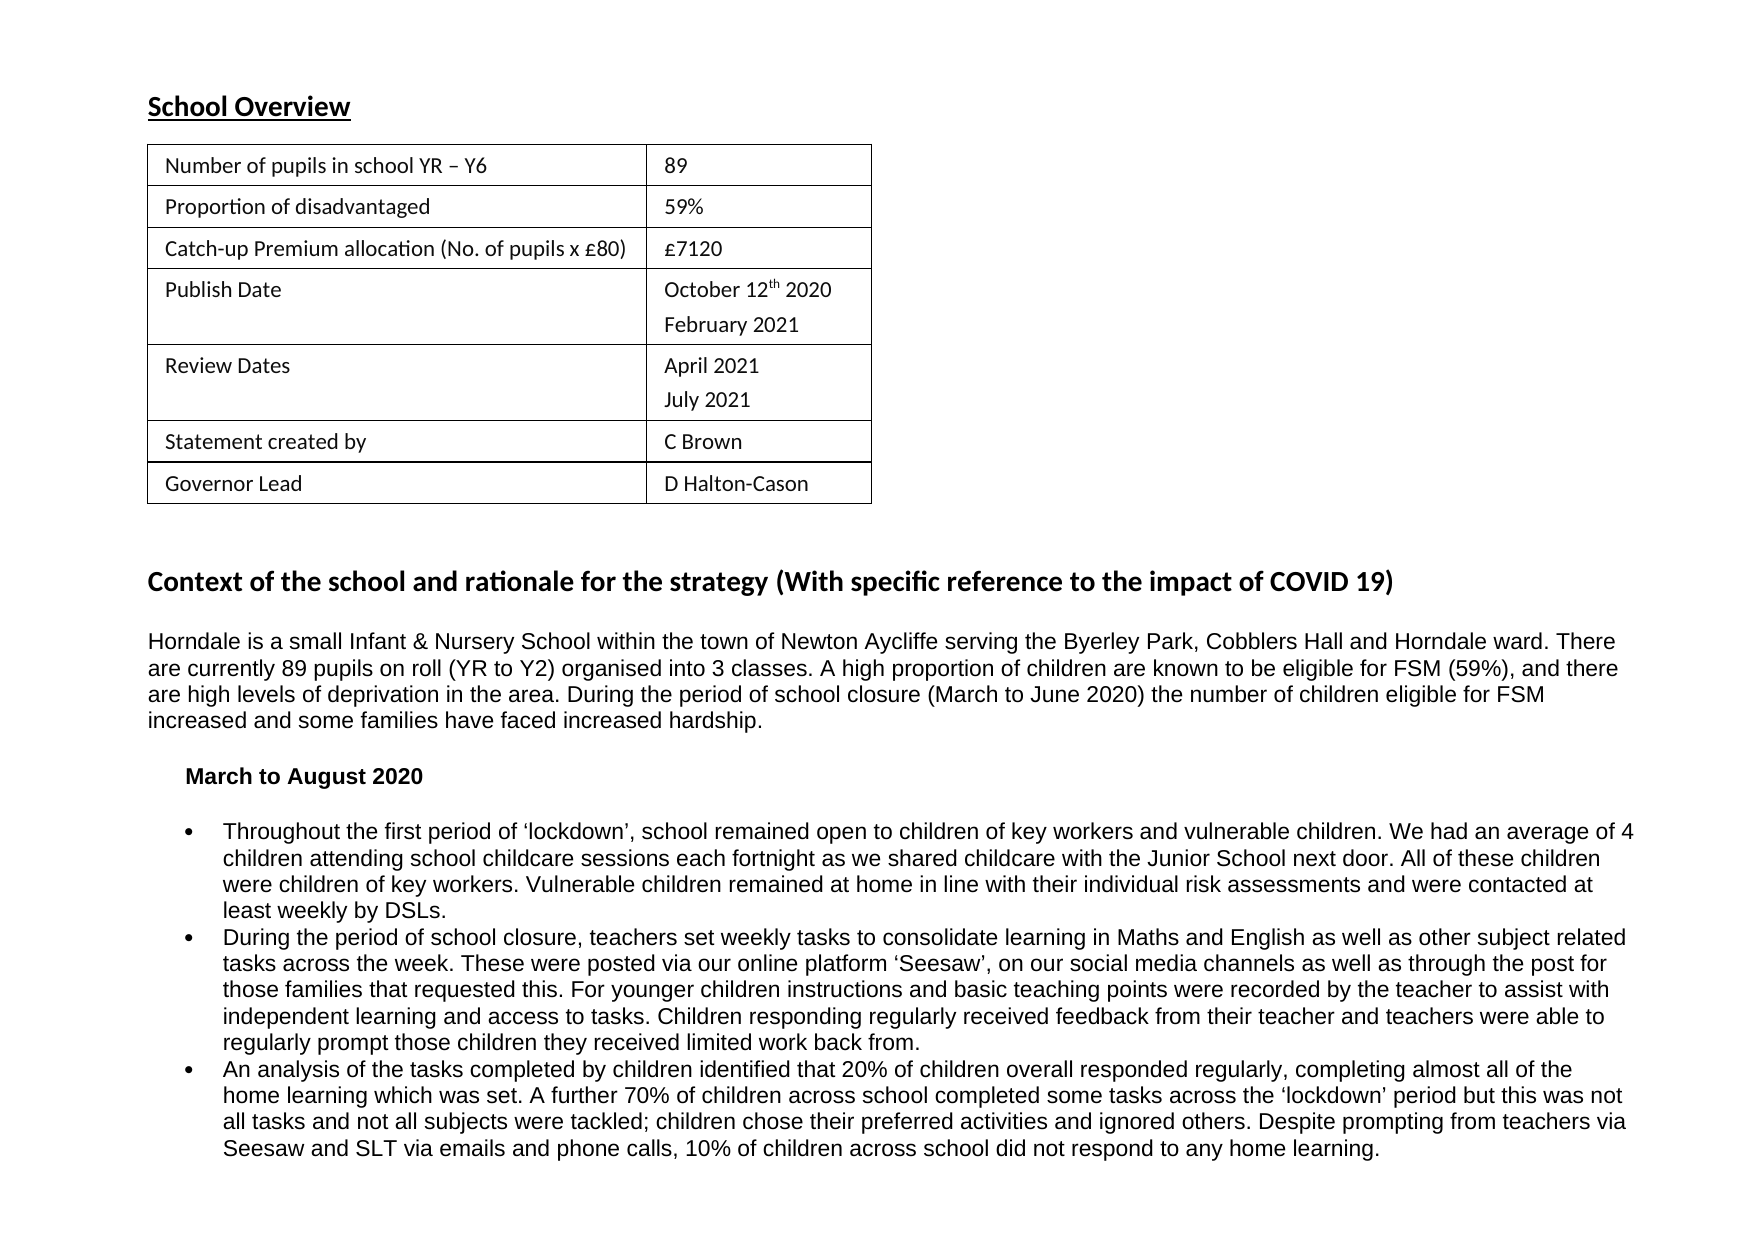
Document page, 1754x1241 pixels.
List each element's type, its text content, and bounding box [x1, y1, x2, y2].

table_cell Governor Lead [148, 463, 646, 503]
table_cell Statement created by [148, 421, 646, 461]
table_cell April 2021 July 2021 [647, 345, 871, 420]
table_cell £7120 [647, 228, 871, 268]
list During the period of school closure, teachers set weekly tasks to consolidate learning in Maths and English as well as other subject related tasks across the week. These were posted via our online platform ‘Seesaw’, on our social media channels as well as through the post for those families that requested this. For younger children instructions and basic teaching points were recorded by the teacher to assist with independent learning and access to tasks. Children responding regularly received feedback from their teacher and teachers were able to regularly prompt those children they received limited work back from. [185, 924, 1636, 1056]
table_cell Publish Date [148, 269, 646, 344]
table_cell C Brown [647, 421, 871, 461]
text March to August 2020 [148, 763, 1636, 789]
table_cell Review Dates [148, 345, 646, 420]
table_cell Proportion of disadvantaged [148, 186, 646, 227]
list An analysis of the tasks completed by children identified that 20% of children overall responded regularly, completing almost all of the home learning which was set. A further 70% of children across school completed some tasks across the ‘lockdown’ period but this was not all tasks and not all subjects were tackled; children chose their preferred activities and ignored others. Despite prompting from teachers via Seesaw and SLT via emails and phone calls, 10% of children across school did not respond to any home learning. [185, 1056, 1636, 1161]
table_cell Catch-up Premium allocation (No. of pupils x £80) [148, 228, 646, 268]
table_cell October 12th 2020 February 2021 [647, 269, 871, 344]
list Throughout the first period of ‘lockdown’, school remained open to children of key workers and vulnerable children. We had an average of 4 children attending school childcare sessions each fortnight as we shared childcare with the Junior School next door. All of these children were children of key workers. Vulnerable children remained at home in line with their individual risk assessments and were contacted at least weekly by DSLs. [185, 818, 1636, 924]
text School Overview [148, 88, 1636, 124]
table_header 89 [647, 145, 871, 185]
table_cell D Halton-Cason [647, 463, 871, 503]
table_header Number of pupils in school YR – Y6 [148, 145, 646, 185]
text Horndale is a small Infant & Nursery School within the town of Newton Aycliffe serving the Byerley Park, Cobblers Hall and Horndale ward. There are currently 89 pupils on roll (YR to Y2) organised into 3 classes. A high proportion of children are known to be eligible for FSM (59%), and there are high levels of deprivation in the area. During the period of school closure (March to June 2020) the number of children eligible for FSM increased and some families have faced increased hardship. [148, 628, 1636, 734]
text Context of the school and rationale for the strategy (With specific reference to the impact of COVID 19) [148, 563, 1636, 599]
table_cell 59% [647, 186, 871, 227]
